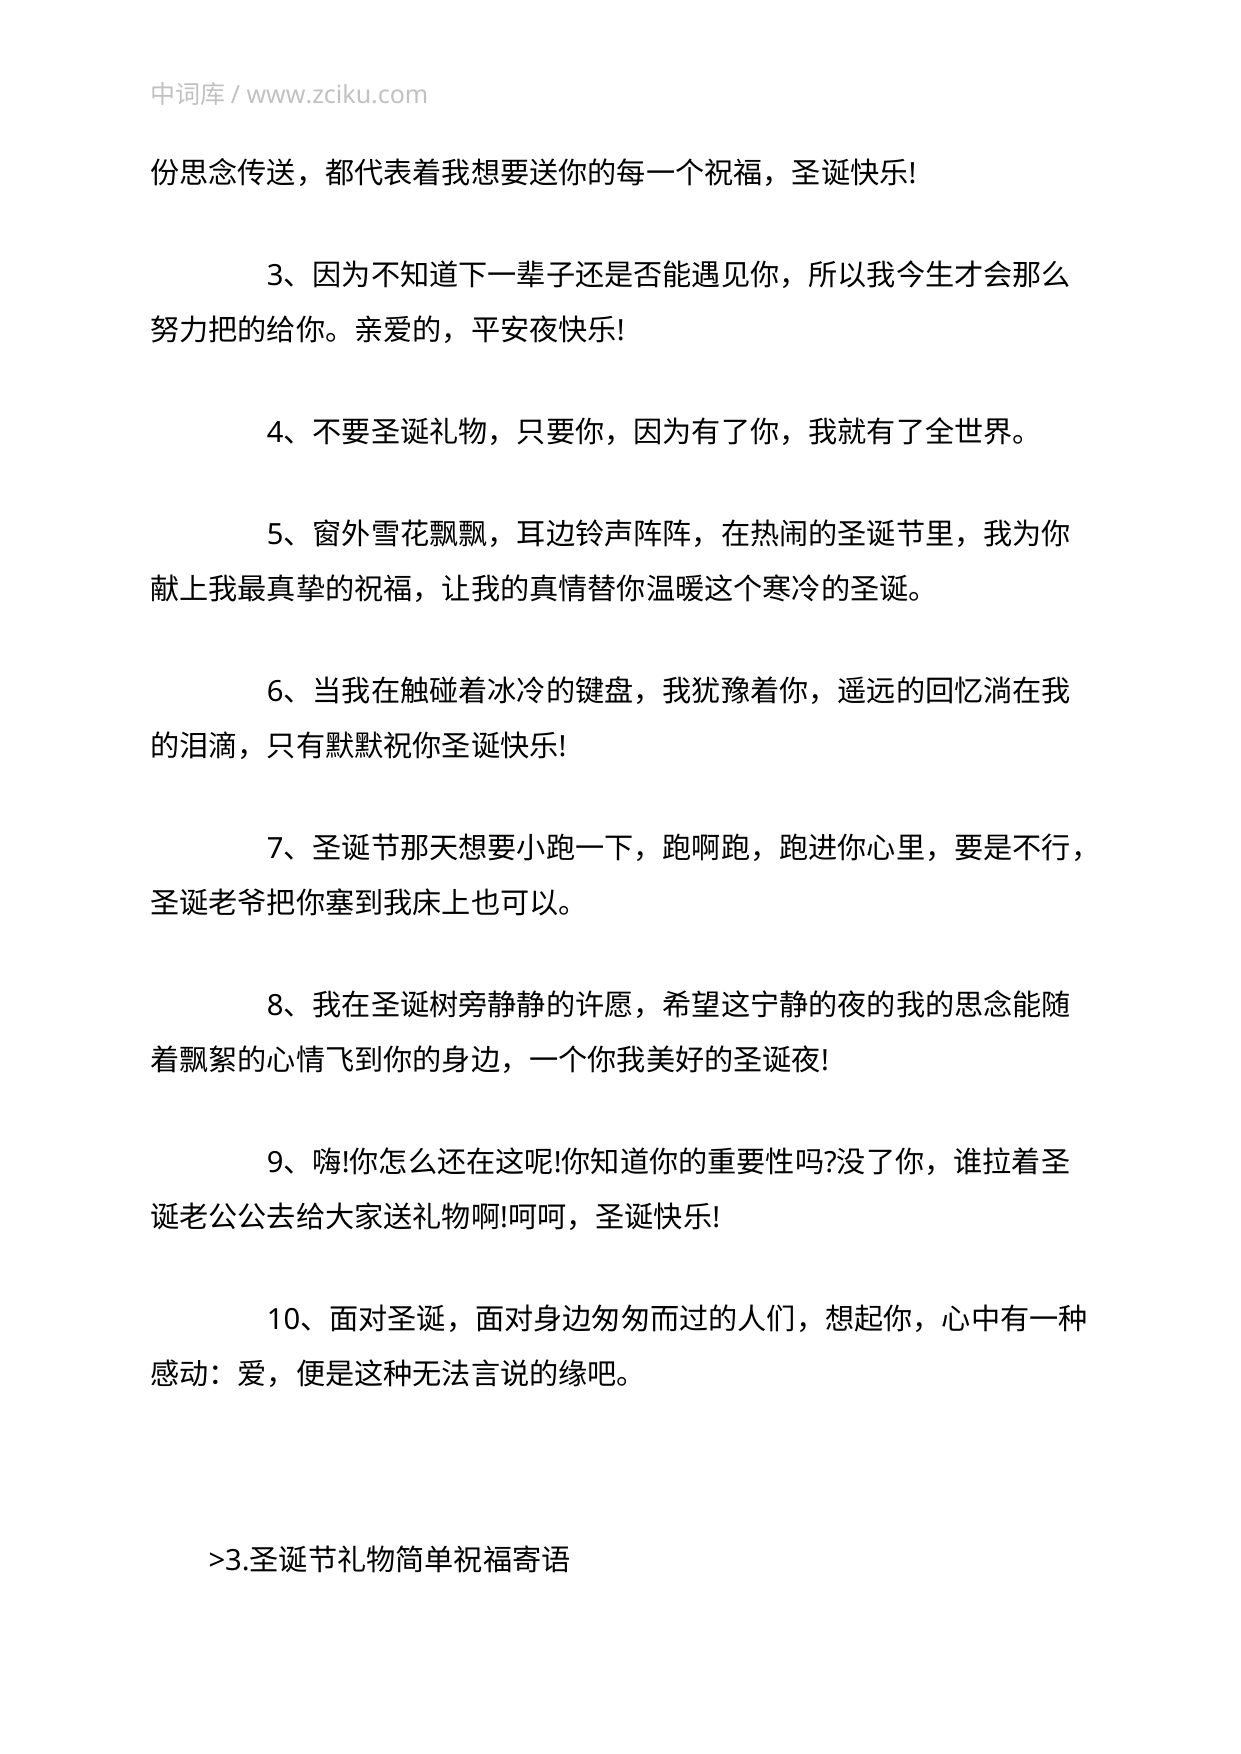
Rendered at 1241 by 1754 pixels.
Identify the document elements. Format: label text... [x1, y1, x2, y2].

text >3.圣诞节礼物简单祝福寄语 [150, 1536, 1090, 1579]
text 9、嗨!你怎么还在这呢!你知道你的重要性吗?没了你，谁拉着圣诞老公公去给大家送礼物啊!呵呵，圣诞快乐! [150, 1138, 1090, 1236]
text 4、不要圣诞礼物，只要你，因为有了你，我就有了全世界。 [150, 409, 1090, 451]
text 8、我在圣诞树旁静静的许愿，希望这宁静的夜的我的思念能随着飘絮的心情飞到你的身边，一个你我美好的圣诞夜! [150, 981, 1090, 1079]
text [150, 150, 1090, 192]
text 3、因为不知道下一辈子还是否能遇见你，所以我今生才会那么努力把的给你。亲爱的，平安夜快乐! [150, 252, 1090, 349]
text 10、面对圣诞，面对身边匆匆而过的人们，想起你，心中有一种感动：爱，便是这种无法言说的缘吧。 [150, 1295, 1090, 1393]
text 6、当我在触碰着冰冷的键盘，我犹豫着你，遥远的回忆淌在我的泪滴，只有默默祝你圣诞快乐! [150, 668, 1090, 765]
text 7、圣诞节那天想要小跑一下，跑啊跑，跑进你心里，要是不行，圣诞老爷把你塞到我床上也可以。 [150, 825, 1090, 922]
text 5、窗外雪花飘飘，耳边铃声阵阵，在热闹的圣诞节里，我为你献上我最真挚的祝福，让我的真情替你温暖这个寒冷的圣诞。 [150, 511, 1090, 608]
